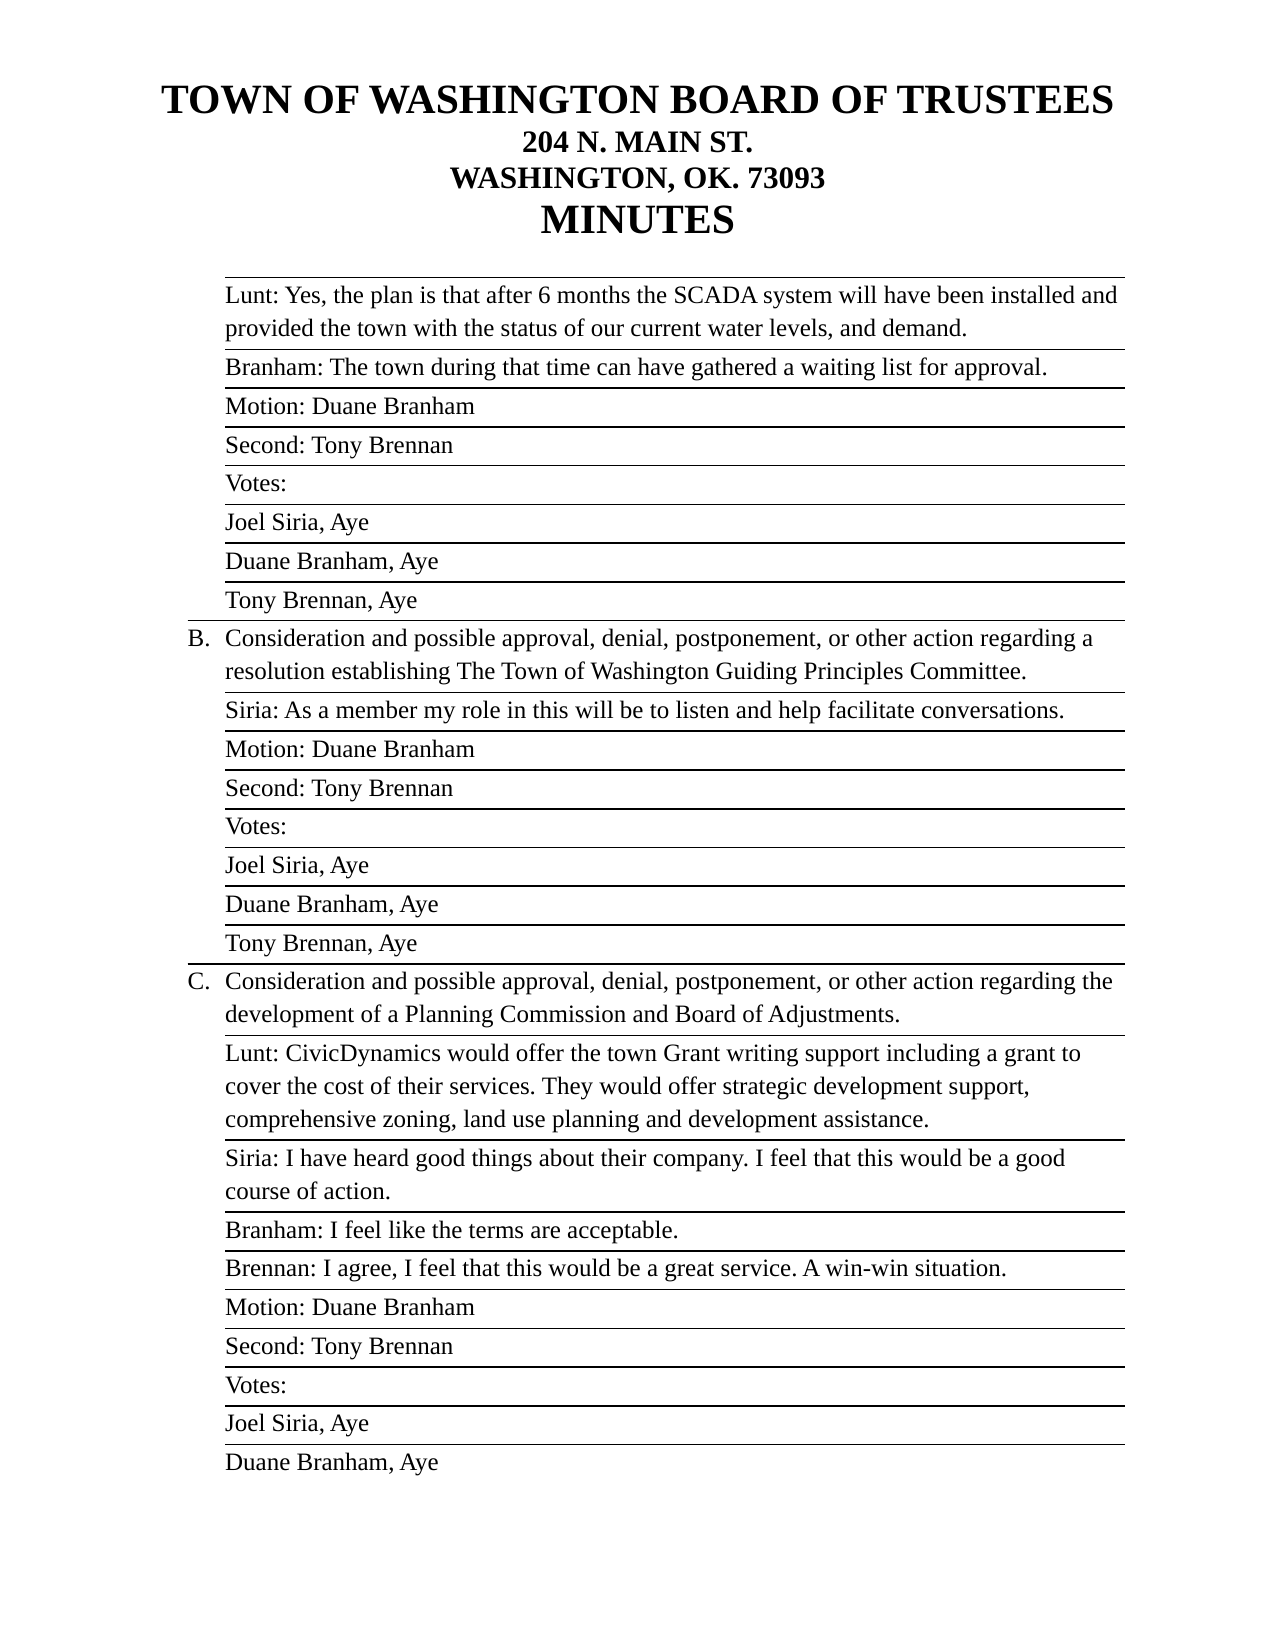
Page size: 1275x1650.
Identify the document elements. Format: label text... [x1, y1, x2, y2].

list Branham: I feel like the terms are acceptable. [225, 1213, 1125, 1246]
list Siria: I have heard good things about their company. I feel that this would be a good course of action. [225, 1141, 1125, 1207]
list Consideration and possible approval, denial, postponement, or other action regarding a resolution establishing The Town of Washington Guiding Principles Committee. [187, 621, 1125, 687]
list Consideration and possible approval, denial, postponement, or other action regarding the development of a Planning Commission and Board of Adjustments. [187, 964, 1125, 1030]
list Lunt: CivicDynamics would offer the town Grant writing support including a grant to cover the cost of their services. They would offer strategic development support, comprehensive zoning, land use planning and development assistance. [225, 1036, 1125, 1135]
list Second: Tony Brennan [225, 771, 1125, 803]
list Second: Tony Brennan [225, 1329, 1125, 1362]
list Duane Branham, Aye [225, 1445, 1125, 1478]
list Joel Siria, Aye [225, 505, 1125, 538]
list Motion: Duane Branham [225, 732, 1125, 765]
list Brennan: I agree, I feel that this would be a great service. A win-win situation. [225, 1252, 1125, 1284]
list Joel Siria, Aye [225, 848, 1125, 881]
list Votes: [225, 466, 1125, 499]
list Duane Branham, Aye [225, 544, 1125, 577]
list Votes: [225, 810, 1125, 842]
list Siria: As a member my role in this will be to listen and help facilitate conversations. [225, 693, 1125, 726]
list Branham: The town during that time can have gathered a waiting list for approval. [225, 350, 1125, 383]
list Tony Brennan, Aye [225, 926, 1125, 958]
list Votes: [225, 1368, 1125, 1401]
list Lunt: Yes, the plan is that after 6 months the SCADA system will have been installed and provided the town with the status of our current water levels, and demand. [225, 278, 1125, 344]
list Tony Brennan, Aye [225, 583, 1125, 616]
list Motion: Duane Branham [225, 389, 1125, 422]
list Motion: Duane Branham [225, 1290, 1125, 1323]
list Joel Siria, Aye [225, 1407, 1125, 1439]
list Second: Tony Brennan [225, 428, 1125, 461]
list Duane Branham, Aye [225, 887, 1125, 920]
